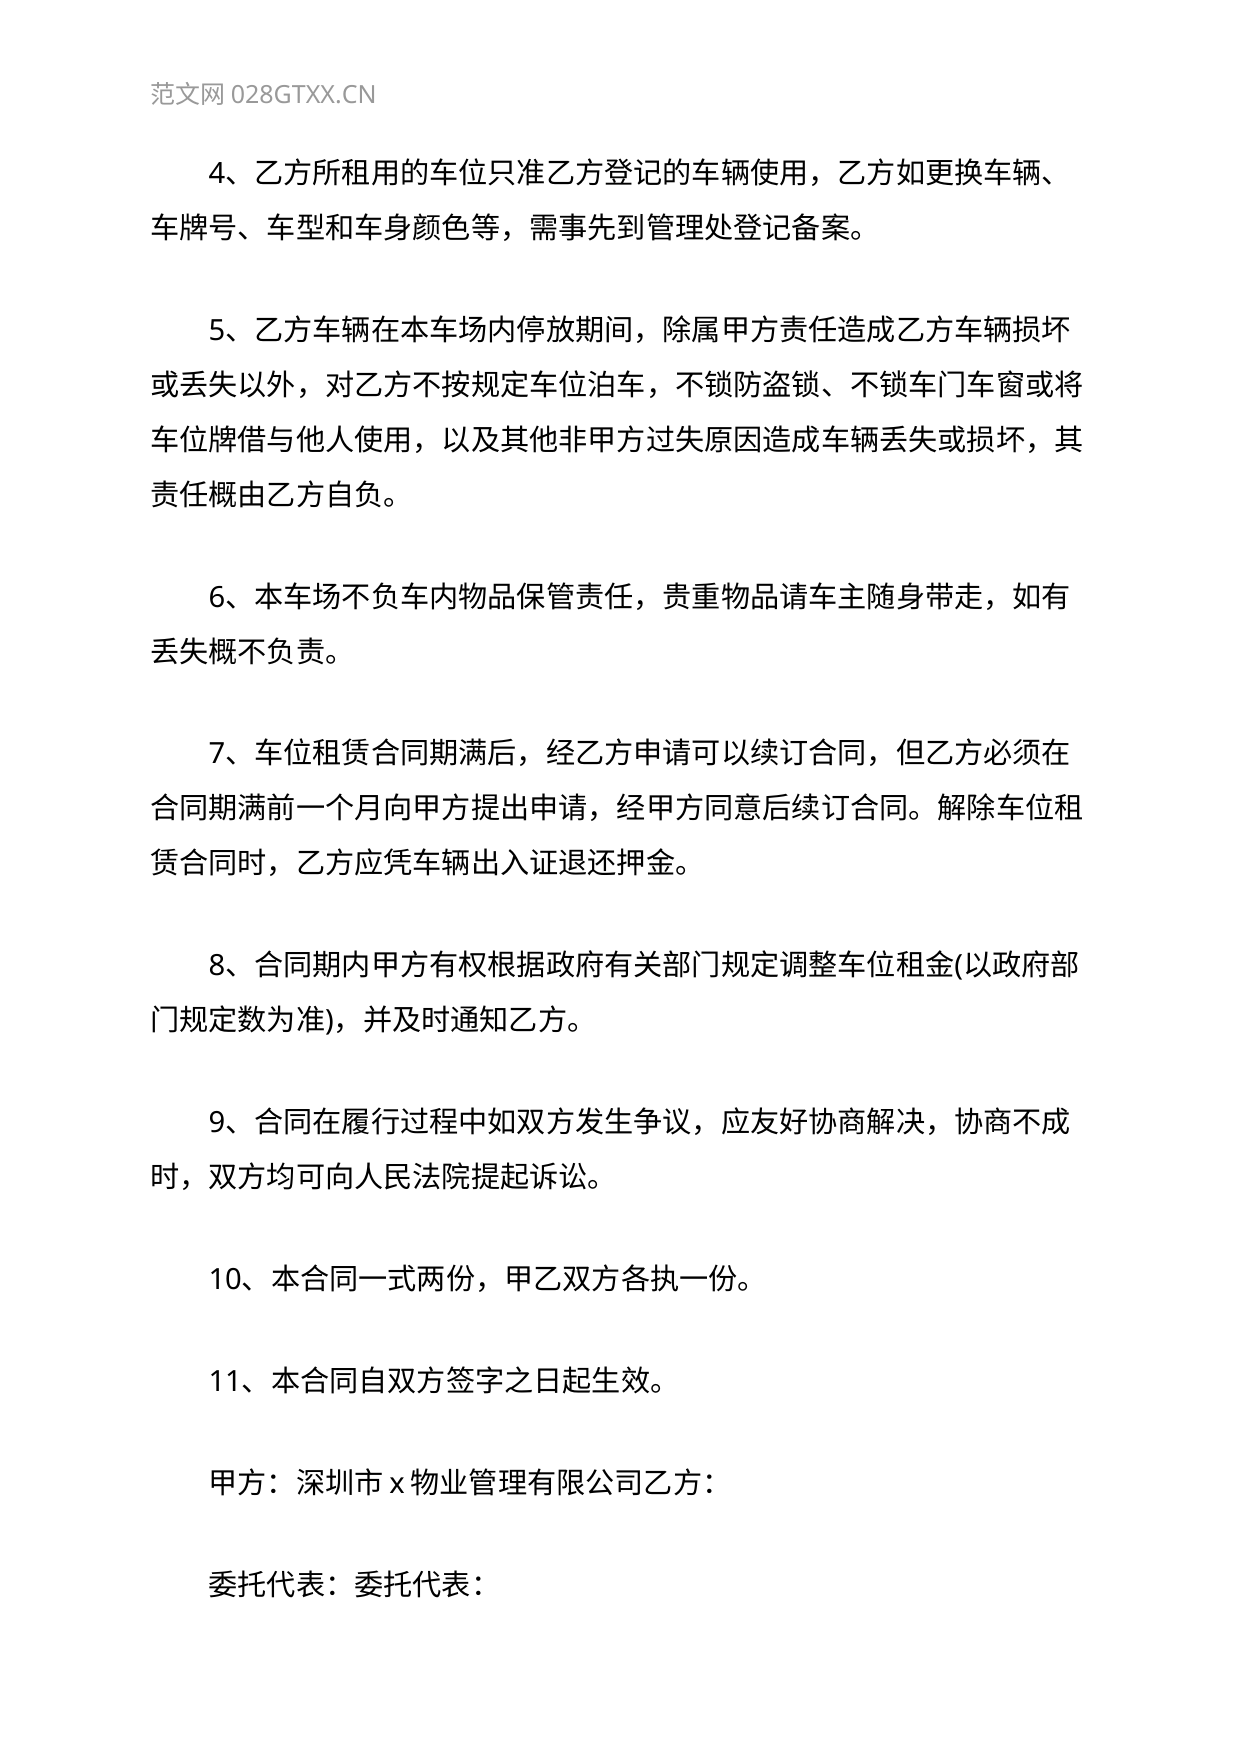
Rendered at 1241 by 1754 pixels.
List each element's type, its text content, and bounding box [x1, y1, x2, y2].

text 委托代表：委托代表： [150, 1561, 1090, 1604]
text 10、本合同一式两份，甲乙双方各执一份。 [150, 1256, 1090, 1298]
text 8、合同期内甲方有权根据政府有关部门规定调整车位租金(以政府部门规定数为准)，并及时通知乙方。 [150, 942, 1090, 1039]
text 7、车位租赁合同期满后，经乙方申请可以续订合同，但乙方必须在合同期满前一个月向甲方提出申请，经甲方同意后续订合同。解除车位租赁合同时，乙方应凭车辆出入证退还押金。 [150, 730, 1090, 882]
text 4、乙方所租用的车位只准乙方登记的车辆使用，乙方如更换车辆、车牌号、车型和车身颜色等，需事先到管理处登记备案。 [150, 150, 1090, 247]
text 6、本车场不负车内物品保管责任，贵重物品请车主随身带走，如有丢失概不负责。 [150, 573, 1090, 671]
text 11、本合同自双方签字之日起生效。 [150, 1357, 1090, 1400]
text 9、合同在履行过程中如双方发生争议，应友好协商解决，协商不成时，双方均可向人民法院提起诉讼。 [150, 1099, 1090, 1196]
text 5、乙方车辆在本车场内停放期间，除属甲方责任造成乙方车辆损坏或丢失以外，对乙方不按规定车位泊车，不锁防盗锁、不锁车门车窗或将车位牌借与他人使用，以及其他非甲方过失原因造成车辆丢失或损坏，其责任概由乙方自负。 [150, 307, 1090, 514]
text 甲方：深圳市x物业管理有限公司乙方： [150, 1459, 1090, 1502]
